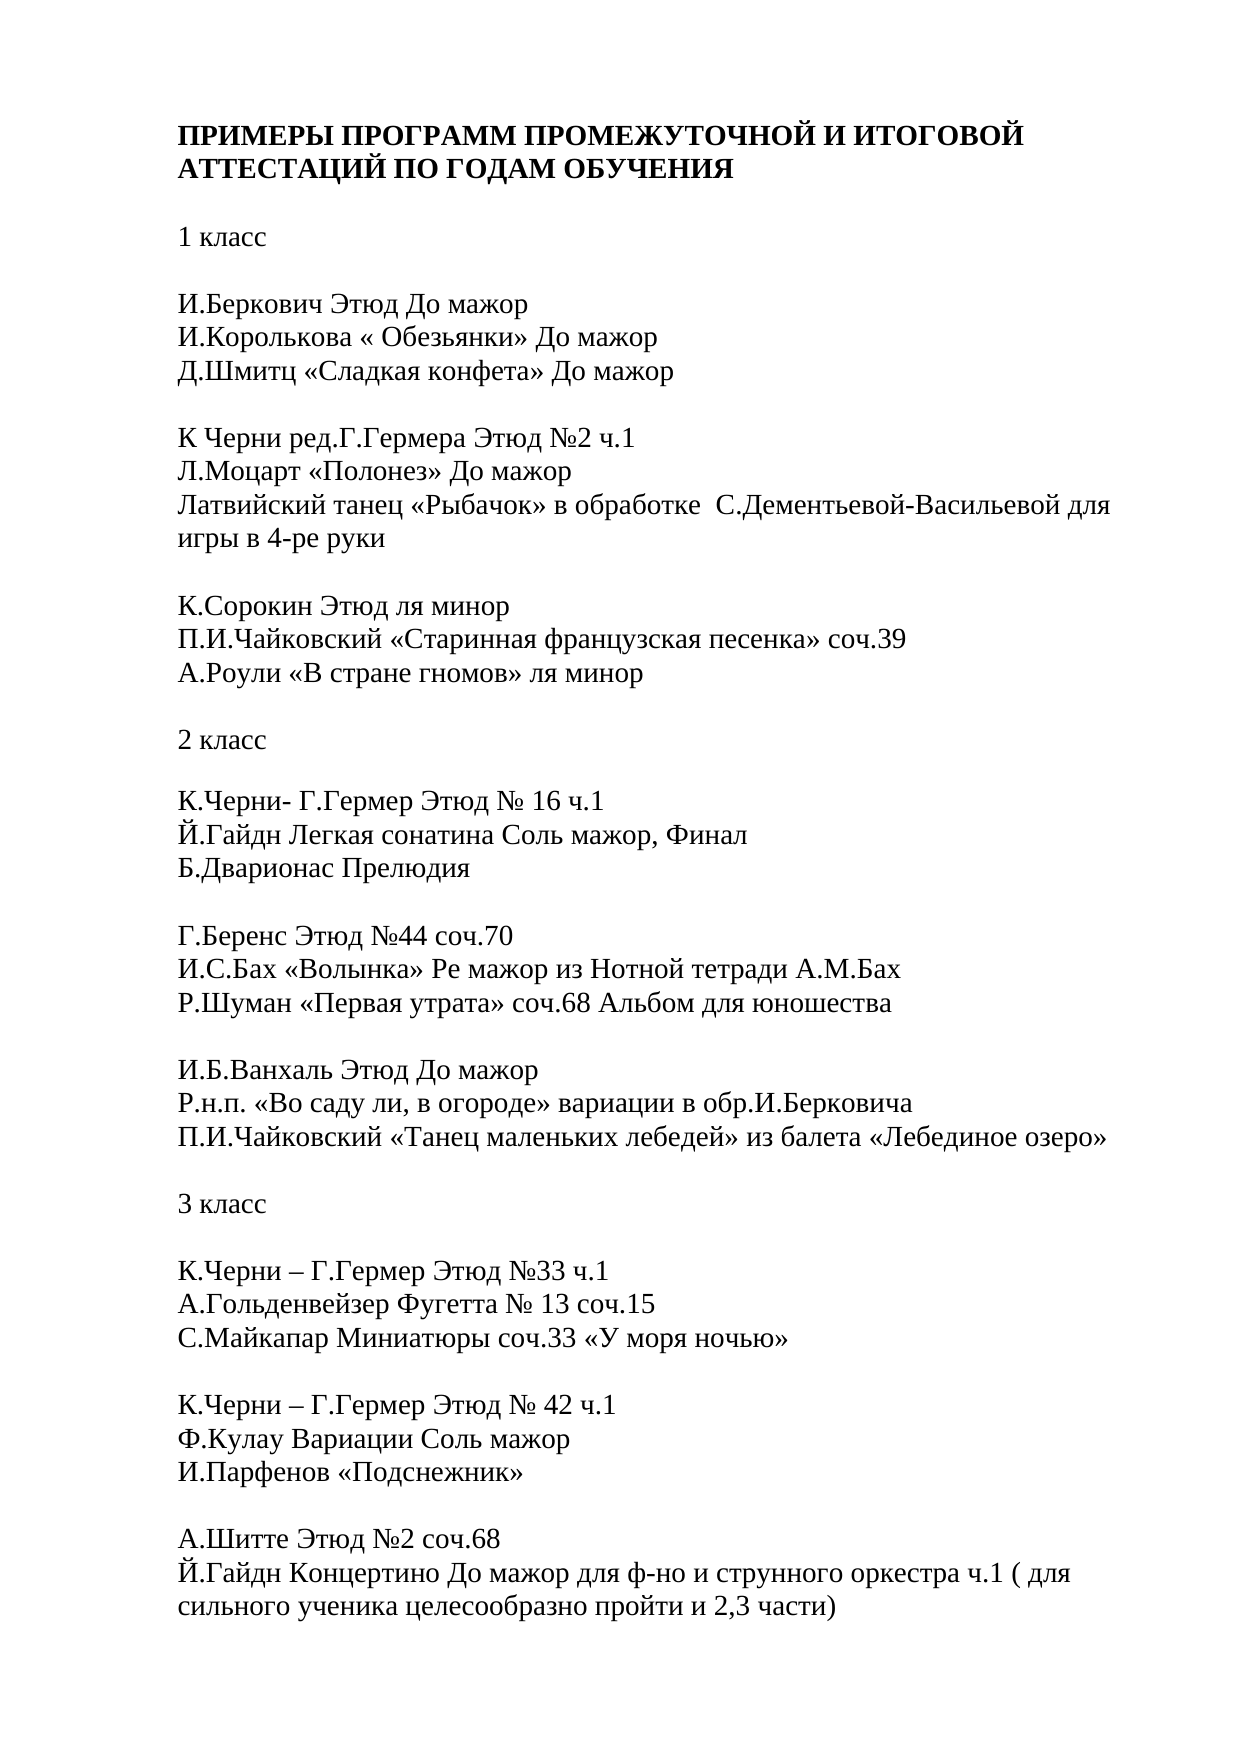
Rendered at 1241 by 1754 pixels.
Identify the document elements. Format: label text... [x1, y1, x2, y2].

text Р.н.п. «Во саду ли, в огороде» вариации в обр.И.Берковича [177, 1085, 1152, 1119]
text К.Черни – Г.Гермер Этюд № 42 ч.1 [177, 1387, 1152, 1421]
text Ф.Кулау Вариации Соль мажор [177, 1421, 1152, 1454]
text К.Черни – Г.Гермер Этюд №33 ч.1 [177, 1253, 1152, 1287]
text К.Сорокин Этюд ля минор [177, 588, 1152, 621]
text И.С.Бах «Волынка» Ре мажор из Нотной тетради А.М.Бах [177, 951, 1152, 985]
text Латвийский танец «Рыбачок» в обработке С.Дементьевой-Васильевой для игры в 4-ре руки [177, 487, 1152, 554]
text 1 класс [177, 219, 1152, 252]
text Д.Шмитц «Сладкая конфета» До мажор [177, 353, 1152, 386]
text К Черни ред.Г.Гермера Этюд №2 ч.1 [177, 420, 1152, 453]
text А.Шитте Этюд №2 соч.68 [177, 1521, 1152, 1555]
text П.И.Чайковский «Старинная французская песенка» соч.39 [177, 621, 1152, 655]
text С.Майкапар Миниатюры соч.33 «У моря ночью» [177, 1320, 1152, 1354]
text Г.Беренс Этюд №44 соч.70 [177, 918, 1152, 951]
text Л.Моцарт «Полонез» До мажор [177, 453, 1152, 487]
text 3 класс [177, 1186, 1152, 1219]
text К.Черни- Г.Гермер Этюд № 16 ч.1 [177, 783, 1152, 817]
text И.Королькова « Обезьянки» До мажор [177, 319, 1152, 353]
text Й.Гайдн Концертино До мажор для ф-но и струнного оркестра ч.1 ( для сильного ученика целесообразно пройти и 2,3 части) [177, 1555, 1152, 1622]
text А.Роули «В стране гномов» ля минор [177, 655, 1152, 688]
text И.Беркович Этюд До мажор [177, 286, 1152, 319]
text ПРИМЕРЫ ПРОГРАММ ПРОМЕЖУТОЧНОЙ И ИТОГОВОЙ АТТЕСТАЦИЙ ПО ГОДАМ ОБУЧЕНИЯ [177, 118, 1152, 185]
text И.Б.Ванхаль Этюд До мажор [177, 1052, 1152, 1085]
text Й.Гайдн Легкая сонатина Соль мажор, Финал [177, 817, 1152, 851]
text А.Гольденвейзер Фугетта № 13 соч.15 [177, 1287, 1152, 1320]
text П.И.Чайковский «Танец маленьких лебедей» из балета «Лебединое озеро» [177, 1119, 1152, 1152]
text И.Парфенов «Подснежник» [177, 1454, 1152, 1488]
text Р.Шуман «Первая утрата» соч.68 Альбом для юношества [177, 985, 1152, 1018]
text 2 класс [177, 722, 1152, 755]
text Б.Дварионас Прелюдия [177, 851, 1152, 884]
